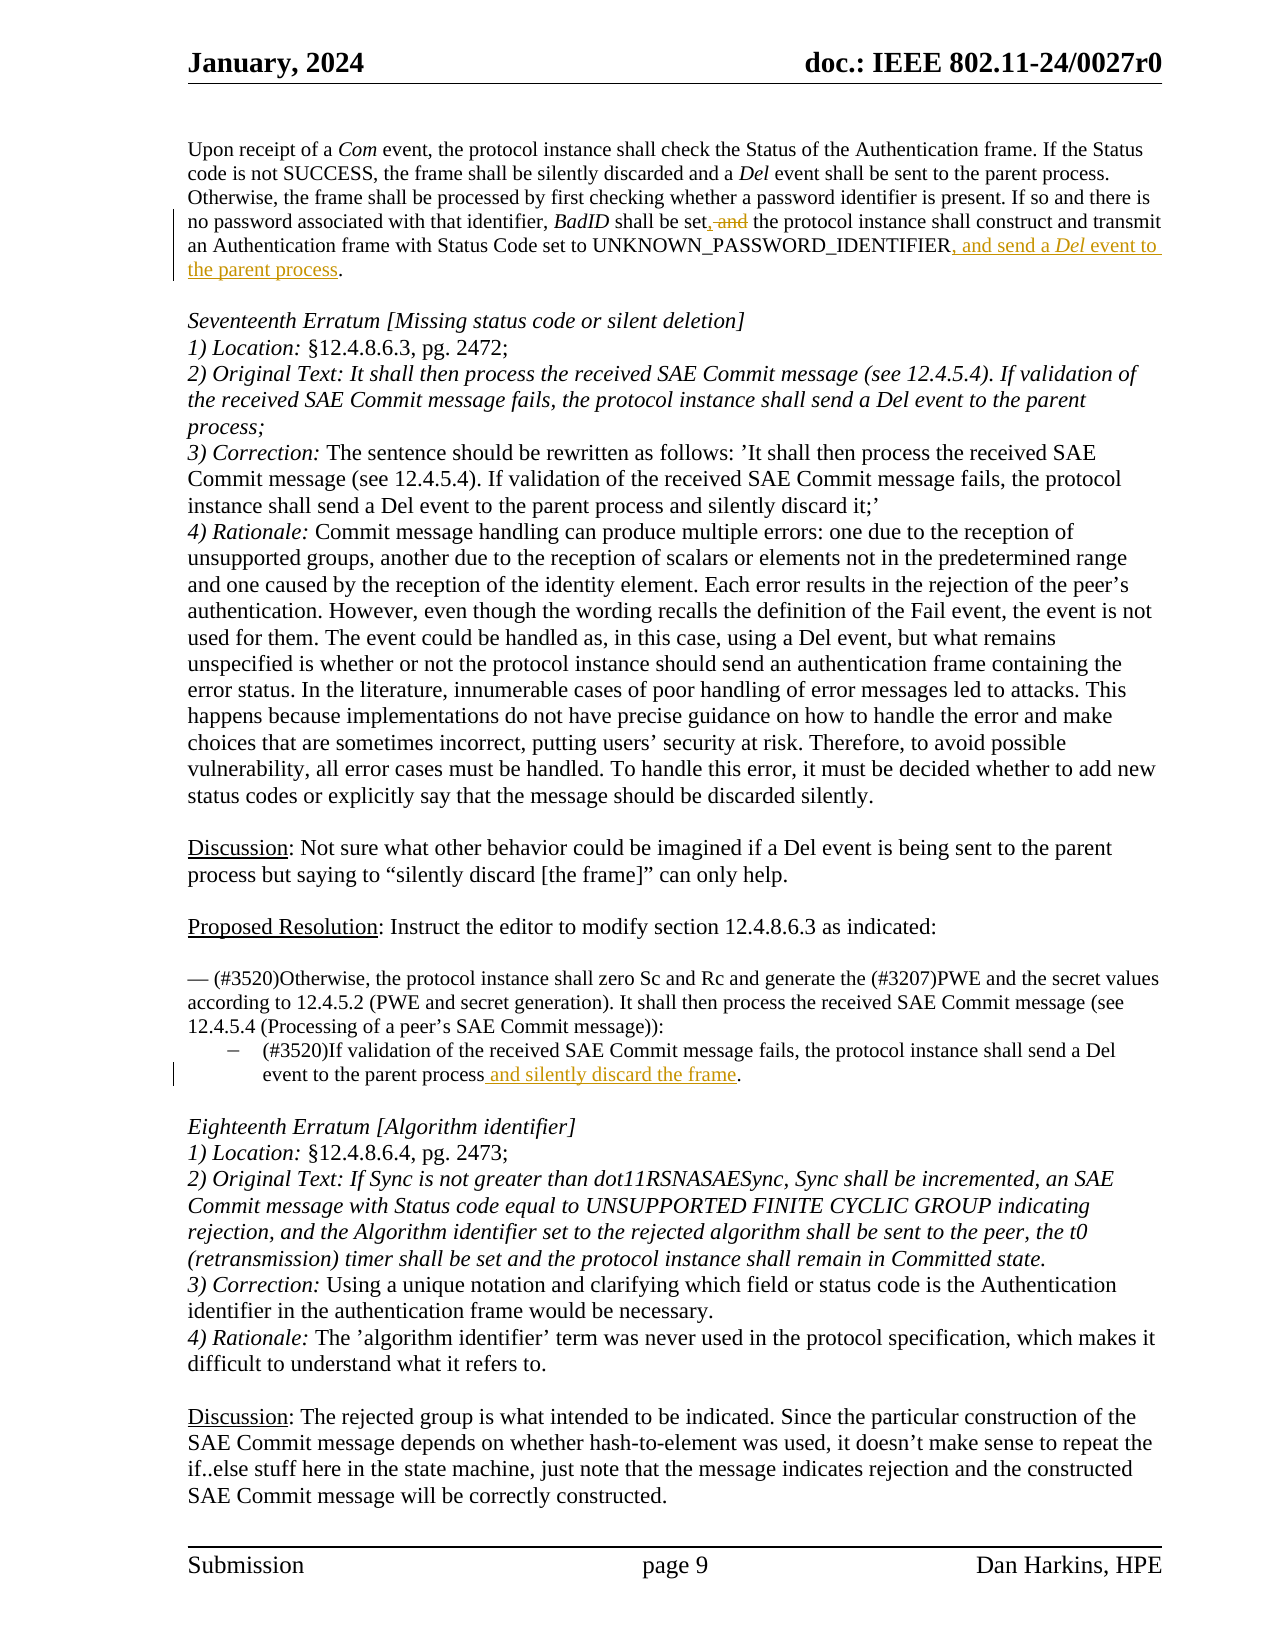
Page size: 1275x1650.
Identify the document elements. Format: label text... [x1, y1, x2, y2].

text 2) Original Text: It shall then process the received SAE Commit message (see 12.4.5.4). If validation of the received SAE Commit message fails, the protocol instance shall send a Del event to the parent process; [187, 360, 1162, 439]
text Discussion: Not sure what other behavior could be imagined if a Del event is being sent to the parent process but saying to “silently discard [the frame]” can only help. [187, 834, 1162, 887]
text 3) Correction: The sentence should be rewritten as follows: ’It shall then process the received SAE Commit message (see 12.4.5.4). If validation of the received SAE Commit message fails, the protocol instance shall send a Del event to the parent process and silently discard it;’ [187, 439, 1162, 518]
text 4) Rationale: The ’algorithm identifier’ term was never used in the protocol specification, which makes it difficult to understand what it refers to. [187, 1324, 1162, 1376]
text 1) Location: §12.4.8.6.3, pg. 2472; [187, 334, 1162, 360]
text Proposed Resolution: Instruct the editor to modify section 12.4.8.6.3 as indicated: [187, 913, 1162, 940]
text Seventeenth Erratum [Missing status code or silent deletion] [187, 307, 1162, 334]
text 4) Rationale: Commit message handling can produce multiple errors: one due to the reception of unsupported groups, another due to the reception of scalars or elements not in the predetermined range and one caused by the reception of the identity element. Each error results in the rejection of the peer’s authentication. However, even though the wording recalls the definition of the Fail event, the event is not used for them. The event could be handled as, in this case, using a Del event, but what remains unspecified is whether or not the protocol instance should send an authentication frame containing the error status. In the literature, innumerable cases of poor handling of error messages led to attacks. This happens because implementations do not have precise guidance on how to handle the error and make choices that are sometimes incorrect, putting users’ security at risk. Therefore, to avoid possible vulnerability, all error cases must be handled. To handle this error, it must be decided whether to add new status codes or explicitly say that the message should be discarded silently. [187, 518, 1162, 808]
text Upon receipt of a Com event, the protocol instance shall check the Status of the Authentication frame. If the Status code is not SUCCESS, the frame shall be silently discarded and a Del event shall be sent to the parent process. Otherwise, the frame shall be processed by first checking whether a password identifier is present. If so and there is no password associated with that identifier, BadID shall be set the protocol instance shall construct and transmit an Authentication frame with Status Code set to UNKNOWN_PASSWORD_IDENTIFIER. [187, 137, 1162, 281]
text Eighteenth Erratum [Algorithm identifier] [187, 1113, 1162, 1139]
text — (#3520)Otherwise, the protocol instance shall zero Sc and Rc and generate the (#3207)PWE and the secret values according to 12.4.5.2 (PWE and secret generation). It shall then process the received SAE Commit message (see 12.4.5.4 (Processing of a peer’s SAE Commit message)): [187, 966, 1162, 1038]
text 2) Original Text: If Sync is not greater than dot11RSNASAESync, Sync shall be incremented, an SAE Commit message with Status code equal to UNSUPPORTED FINITE CYCLIC GROUP indicating rejection, and the Algorithm identifier set to the rejected algorithm shall be sent to the peer, the t0 (retransmission) timer shall be set and the protocol instance shall remain in Committed state. [187, 1166, 1162, 1271]
text Discussion: The rejected group is what intended to be indicated. Since the particular construction of the SAE Commit message depends on whether hash-to-element was used, it doesn’t make sense to repeat the if..else stuff here in the state machine, just note that the message indicates rejection and the constructed SAE Commit message will be correctly constructed. [187, 1403, 1162, 1508]
text 1) Location: §12.4.8.6.4, pg. 2473; [187, 1139, 1162, 1166]
list (#3520)If validation of the received SAE Commit message fails, the protocol instance shall send a Del event to the parent process. [225, 1038, 1162, 1086]
text 3) Correction: Using a unique notation and clarifying which field or status code is the Authentication identifier in the authentication frame would be necessary. [187, 1271, 1162, 1324]
